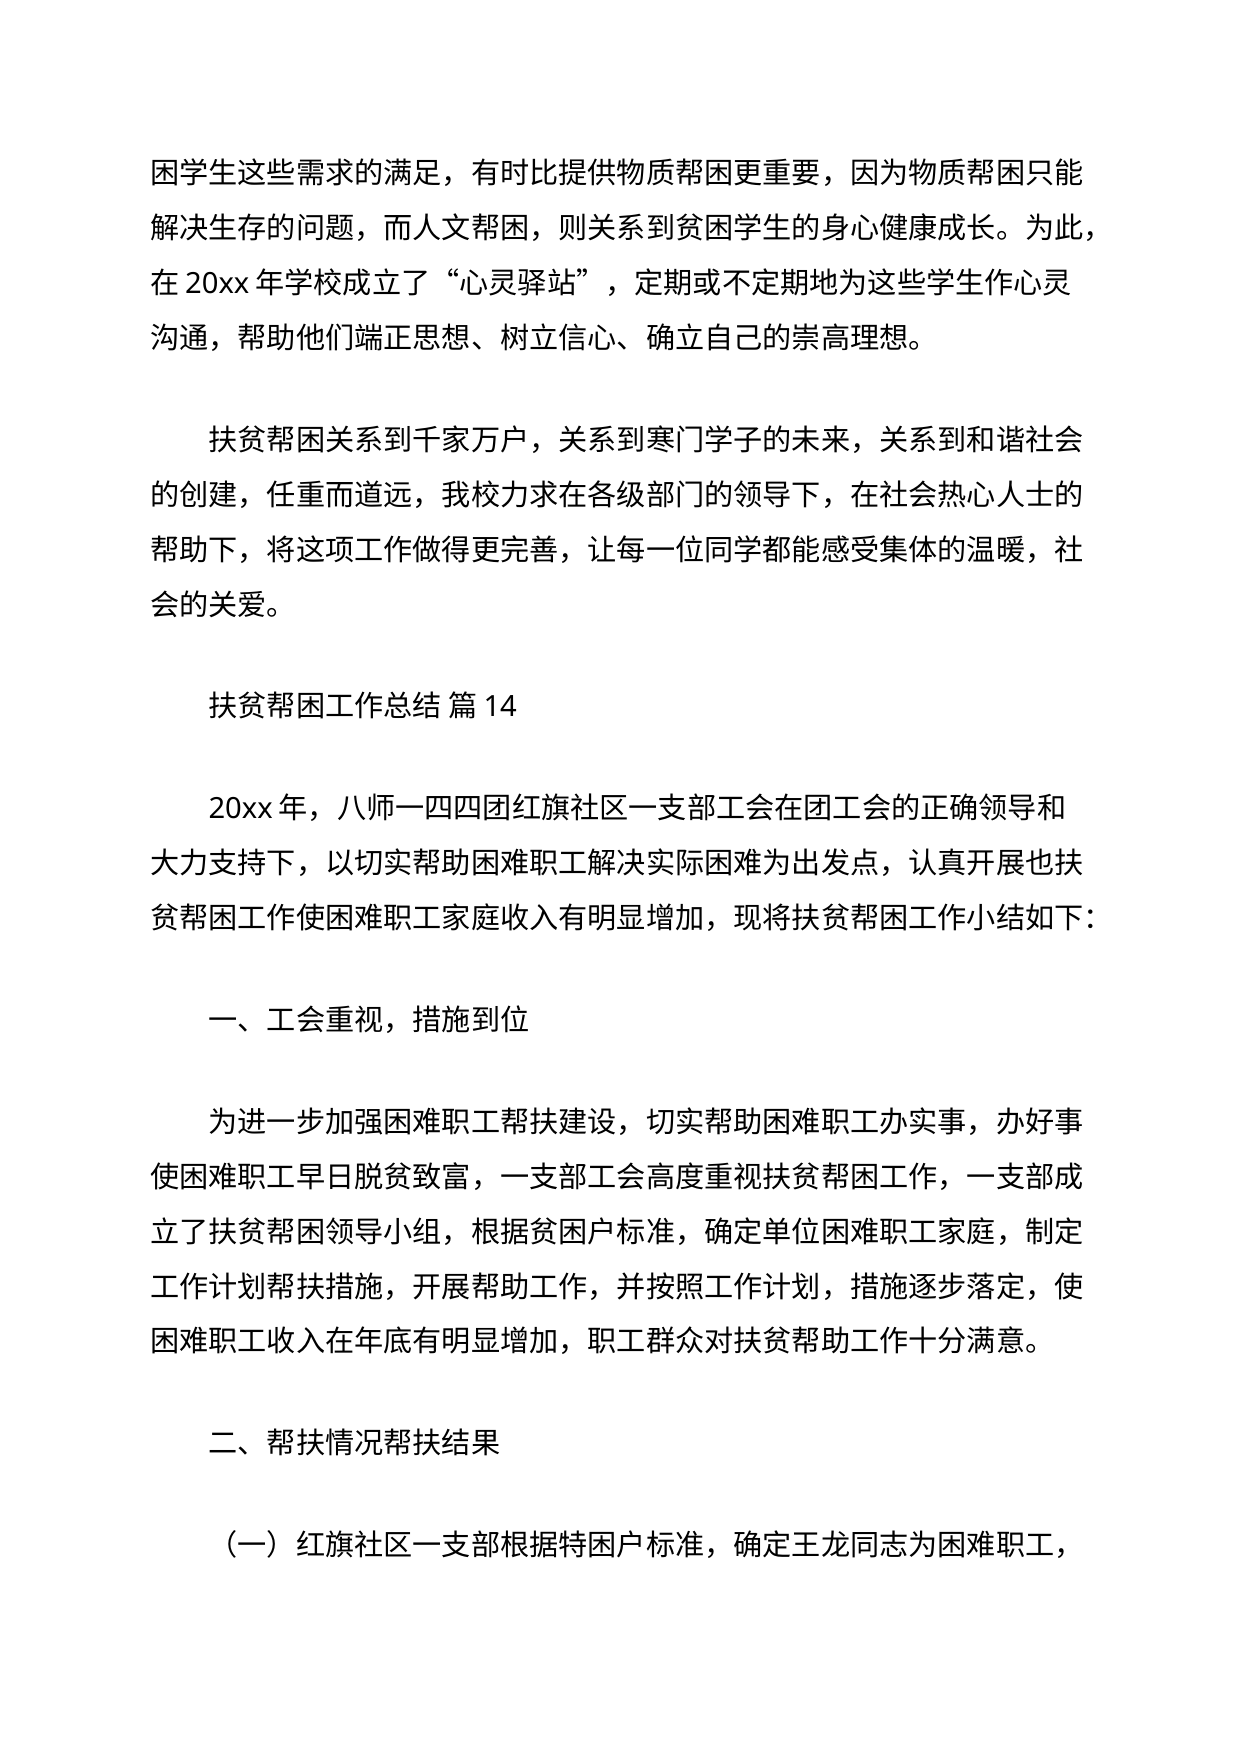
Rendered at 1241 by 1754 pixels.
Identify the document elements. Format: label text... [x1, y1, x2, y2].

text 20xx年，八师一四四团红旗社区一支部工会在团工会的正确领导和大力支持下，以切实帮助困难职工解决实际困难为出发点，认真开展也扶贫帮困工作使困难职工家庭收入有明显增加，现将扶贫帮困工作小结如下： [150, 785, 1090, 937]
text 二、帮扶情况帮扶结果 [150, 1420, 1090, 1462]
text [150, 1522, 1090, 1564]
text 扶贫帮困工作总结 篇14 [150, 683, 1090, 725]
text 为进一步加强困难职工帮扶建设，切实帮助困难职工办实事，办好事使困难职工早日脱贫致富，一支部工会高度重视扶贫帮困工作，一支部成立了扶贫帮困领导小组，根据贫困户标准，确定单位困难职工家庭，制定工作计划帮扶措施，开展帮助工作，并按照工作计划，措施逐步落定，使困难职工收入在年底有明显增加，职工群众对扶贫帮助工作十分满意。 [150, 1098, 1090, 1360]
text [150, 150, 1090, 357]
text 一、工会重视，措施到位 [150, 997, 1090, 1039]
text 扶贫帮困关系到千家万户，关系到寒门学子的未来，关系到和谐社会的创建，任重而道远，我校力求在各级部门的领导下，在社会热心人士的帮助下，将这项工作做得更完善，让每一位同学都能感受集体的温暖，社会的关爱。 [150, 417, 1090, 623]
